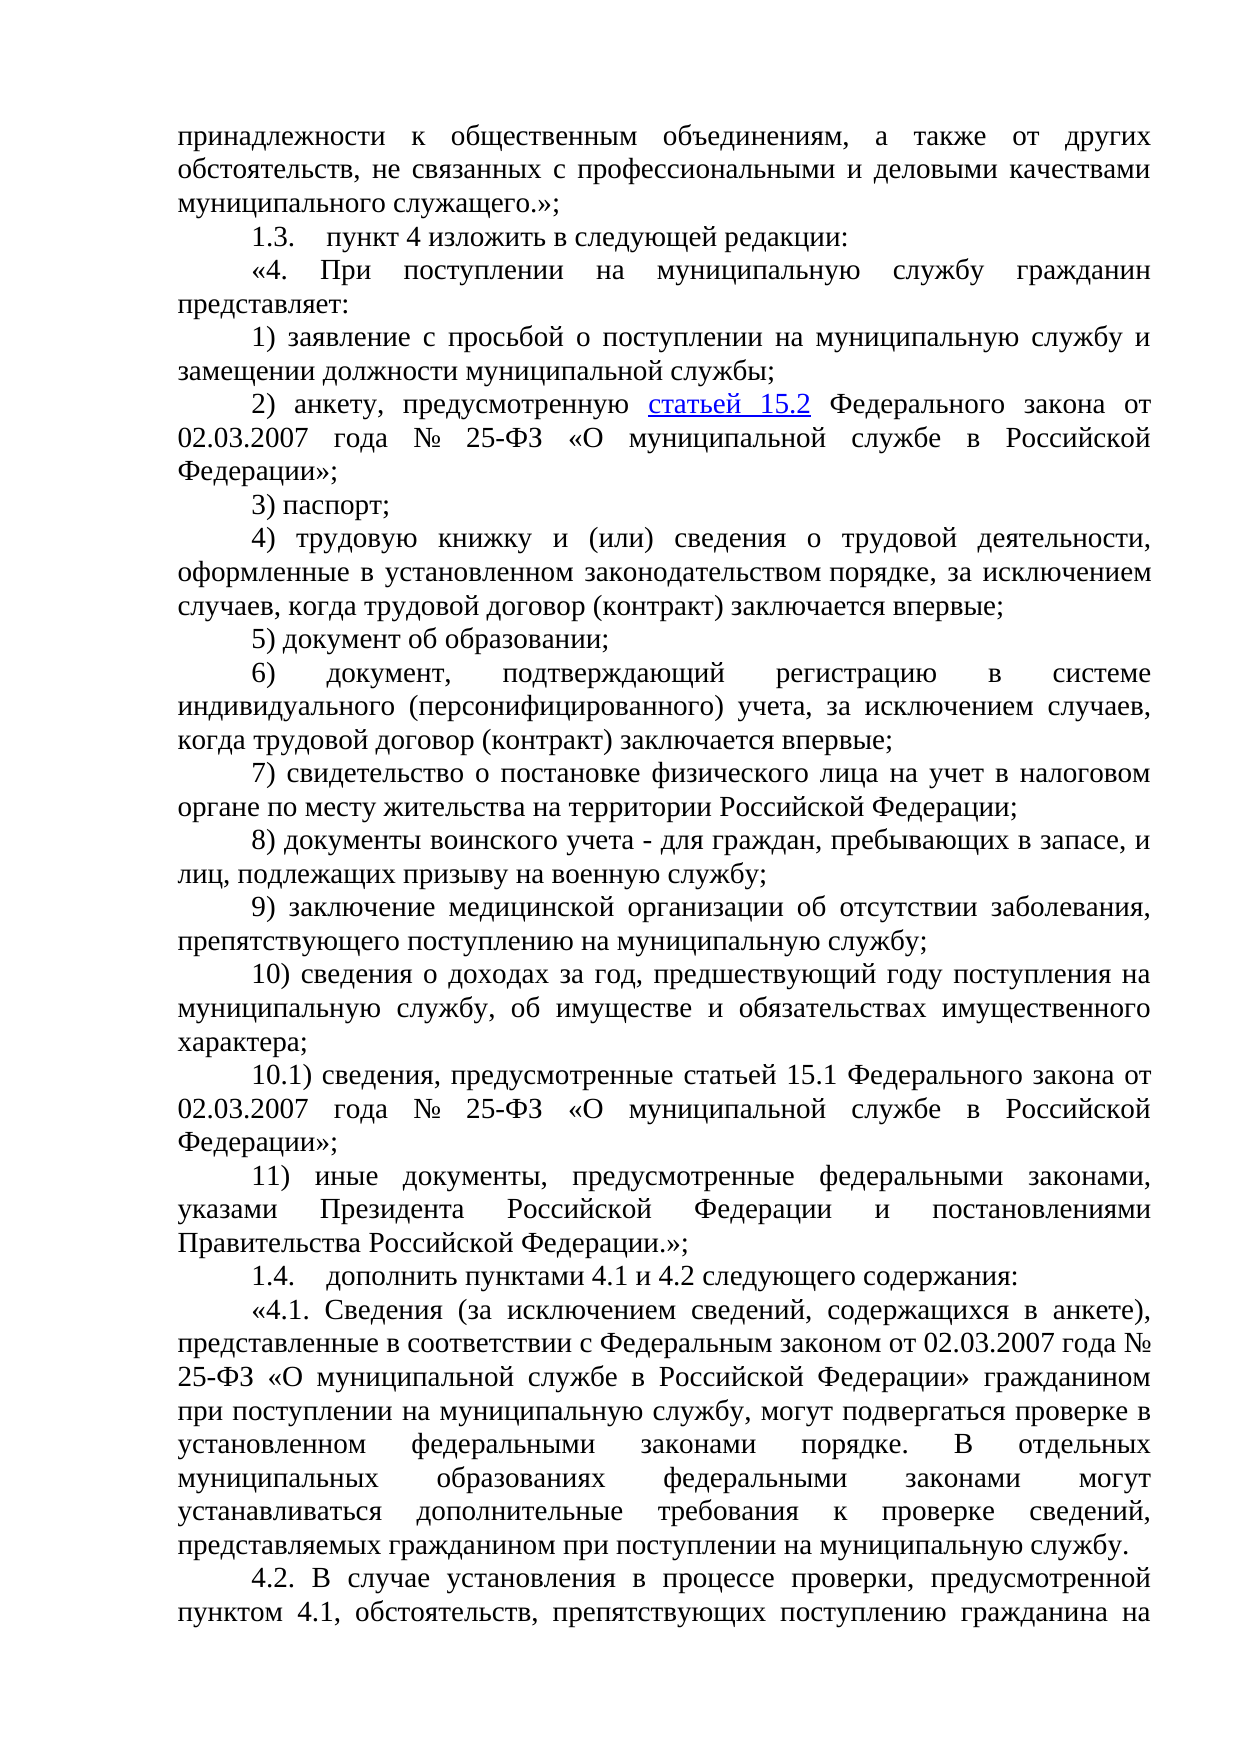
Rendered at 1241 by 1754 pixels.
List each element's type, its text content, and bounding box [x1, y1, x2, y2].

list 1) заявление с просьбой о поступлении на муниципальную службу и замещении должности муниципальной службы; [177, 319, 1152, 386]
list 10.1) сведения, предусмотренные статьей 15.1 Федерального закона от 02.03.2007 года № 25-ФЗ «О муниципальной службе в Российской Федерации»; [177, 1057, 1152, 1158]
list дополнить пунктами 4.1 и 4.2 следующего содержания: [251, 1258, 1152, 1292]
list 4) трудовую книжку и (или) сведения о трудовой деятельности, оформленные в установленном законодательством порядке, за исключением случаев, когда трудовой договор (контракт) заключается впервые; [177, 521, 1152, 621]
list 5) документ об образовании; [177, 621, 1152, 655]
list 3) паспорт; [177, 487, 1152, 521]
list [177, 118, 1152, 219]
list «4. При поступлении на муниципальную службу гражданин представляет: [177, 252, 1152, 319]
list «4.1. Сведения (за исключением сведений, содержащихся в анкете), представленные в соответствии с Федеральным законом от 02.03.2007 года № 25-ФЗ «О муниципальной службе в Российской Федерации» гражданином при поступлении на муниципальную службу, могут подвергаться проверке в установленном федеральными законами порядке. В отдельных муниципальных образованиях федеральными законами могут устанавливаться дополнительные требования к проверке сведений, представляемых гражданином при поступлении на муниципальную службу. [177, 1292, 1152, 1560]
list 9) заключение медицинской организации об отсутствии заболевания, препятствующего поступлению на муниципальную службу; [177, 889, 1152, 957]
list 8) документы воинского учета - для граждан, пребывающих в запасе, и лиц, подлежащих призыву на военную службу; [177, 822, 1152, 889]
list 7) свидетельство о постановке физического лица на учет в налоговом органе по месту жительства на территории Российской Федерации; [177, 755, 1152, 822]
list пункт 4 изложить в следующей редакции: [251, 219, 1152, 252]
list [177, 1560, 1152, 1627]
list 6) документ, подтверждающий регистрацию в системе индивидуального (персонифицированного) учета, за исключением случаев, когда трудовой договор (контракт) заключается впервые; [177, 655, 1152, 755]
list 10) сведения о доходах за год, предшествующий году поступления на муниципальную службу, об имуществе и обязательствах имущественного характера; [177, 957, 1152, 1057]
list 11) иные документы, предусмотренные федеральными законами, указами Президента Российской Федерации и постановлениями Правительства Российской Федерации.»; [177, 1158, 1152, 1258]
list 2) анкету, предусмотренную статьей 15.2 Федерального закона от 02.03.2007 года № 25-ФЗ «О муниципальной службе в Российской Федерации»; [177, 386, 1152, 487]
